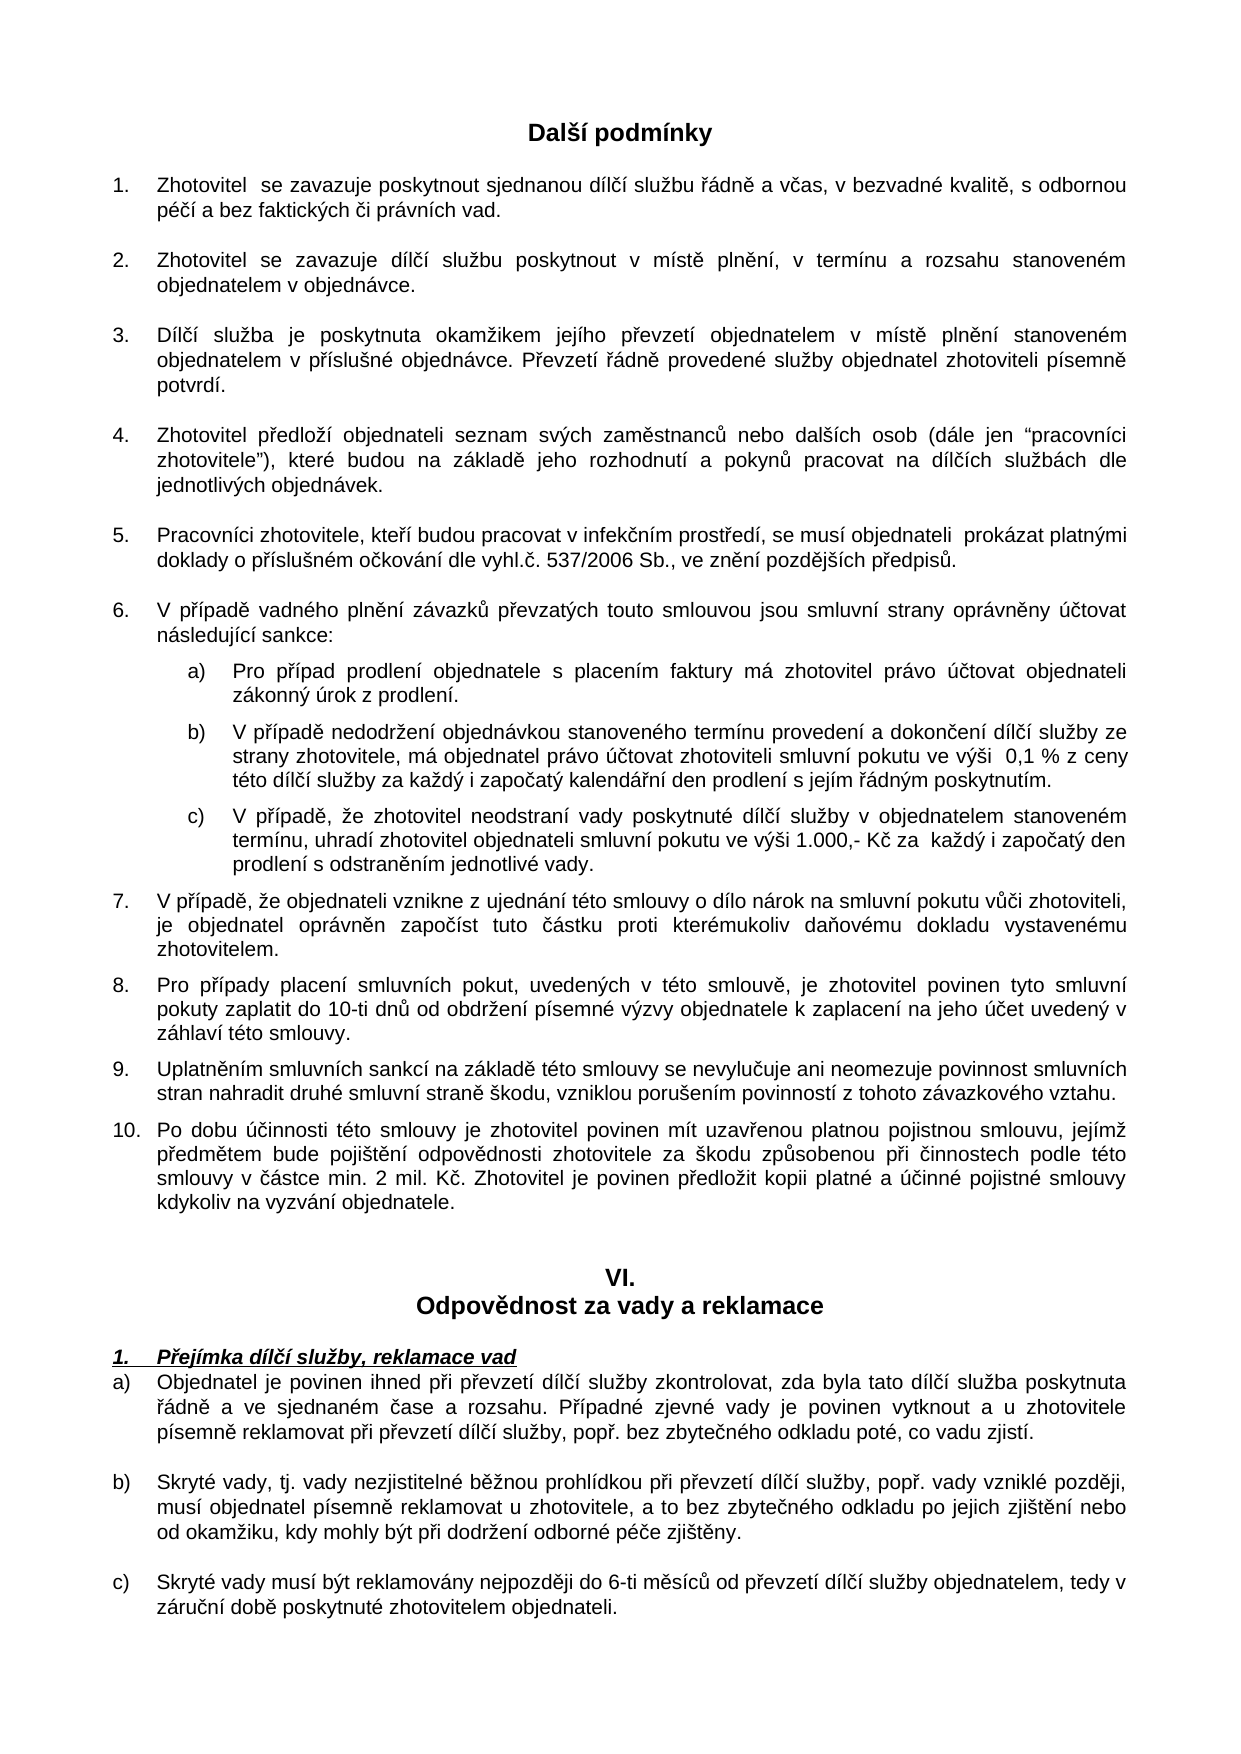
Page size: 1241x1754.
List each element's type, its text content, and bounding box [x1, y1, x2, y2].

list Zhotovitel předloží objednateli seznam svých zaměstnanců nebo dalších osob (dále jen “pracovníci zhotovitele”), které budou na základě jeho rozhodnutí a pokynů pracovat na dílčích službách dle jednotlivých objednávek. [112, 422, 1128, 497]
list Po dobu účinnosti této smlouvy je zhotovitel povinen mít uzavřenou platnou pojistnou smlouvu, jejímž předmětem bude pojištění odpovědnosti zhotovitele za škodu způsobenou při činnostech podle této smlouvy v částce min. . Kč. Zhotovitel je povinen předložit kopii platné a účinné pojistné smlouvy kdykoliv na vyzvání objednatele. [112, 1118, 1128, 1213]
list Uplatněním smluvních sankcí na základě této smlouvy se nevylučuje ani neomezuje povinnost smluvních stran nahradit druhé smluvní straně škodu, vzniklou porušením povinností z tohoto závazkového vztahu. [112, 1057, 1128, 1105]
text Další podmínky [112, 118, 1128, 147]
list V případě, že objednateli vznikne z ujednání této smlouvy o dílo nárok na smluvní pokutu vůči zhotoviteli, je objednatel oprávněn započíst tuto částku proti kterémukoliv daňovému dokladu vystavenému zhotovitelem. [112, 888, 1128, 960]
text c) Skryté vady musí být reklamovány nejpozději do 6-ti měsíců od převzetí dílčí služby objednatelem, tedy v záruční době poskytnuté zhotovitelem objednateli. [112, 1569, 1128, 1619]
list Skryté vady, tj. vady nezjistitelné běžnou prohlídkou při převzetí dílčí služby, popř. vady vzniklé později, musí objednatel písemně reklamovat u zhotovitele, a to bez zbytečného odkladu po jejich zjištění nebo od okamžiku, kdy mohly být při dodržení odborné péče zjištěny. [112, 1469, 1128, 1544]
list Objednatel je povinen ihned při převzetí dílčí služby zkontrolovat, zda byla tato dílčí služba poskytnuta řádně a ve sjednaném čase a rozsahu. Případné zjevné vady je povinen vytknout a u zhotovitele písemně reklamovat při převzetí dílčí služby, popř. bez zbytečného odkladu poté, co vadu zjistí. [112, 1369, 1128, 1444]
list a) Pro případ prodlení objednatele s placením faktury má zhotovitel právo účtovat objednateli zákonný úrok z prodlení. [187, 659, 1128, 707]
list Dílčí služba je poskytnuta okamžikem jejího převzetí objednatelem v místě plnění stanoveném objednatelem v příslušné objednávce. Převzetí řádně provedené služby objednatel zhotoviteli písemně potvrdí. [112, 322, 1128, 397]
text VI. [112, 1262, 1128, 1291]
list b) V případě nedodržení objednávkou stanoveného termínu provedení a dokončení dílčí služby ze strany zhotovitele, má objednatel právo účtovat zhotoviteli smluvní pokutu ve výši 0,1 % z ceny této dílčí služby za každý i započatý kalendářní den prodlení s jejím řádným poskytnutím. [187, 720, 1128, 792]
list Pro případy placení smluvních pokut, uvedených v této smlouvě, je zhotovitel povinen tyto smluvní pokuty zaplatit do 10-ti dnů od obdržení písemné výzvy objednatele k zaplacení na jeho účet uvedený v záhlaví této smlouvy. [112, 973, 1128, 1045]
text 1. Přejímka dílčí služby, reklamace vad [112, 1344, 1128, 1369]
list c) V případě, že zhotovitel neodstraní vady poskytnuté dílčí služby v objednatelem stanoveném termínu, uhradí zhotovitel objednateli smluvní pokutu ve výši 1.000,- Kč za každý i započatý den prodlení s odstraněním jednotlivé vady. [187, 804, 1128, 876]
list Zhotovitel se zavazuje poskytnout sjednanou dílčí službu řádně a včas, v bezvadné kvalitě, s odbornou péčí a bez faktických či právních vad. [112, 172, 1128, 222]
text Odpovědnost za vady a reklamace [112, 1291, 1128, 1320]
list Pracovníci zhotovitele, kteří budou pracovat v infekčním prostředí, se musí objednateli prokázat platnými doklady o příslušném očkování dle vyhl.č. 537/2006 Sb., ve znění pozdějších předpisů. [112, 522, 1128, 572]
list V případě vadného plnění závazků převzatých touto smlouvou jsou smluvní strany oprávněny účtovat následující sankce: [112, 597, 1128, 647]
list Zhotovitel se zavazuje dílčí službu poskytnout v místě plnění, v termínu a rozsahu stanoveném objednatelem v objednávce. [112, 247, 1128, 297]
